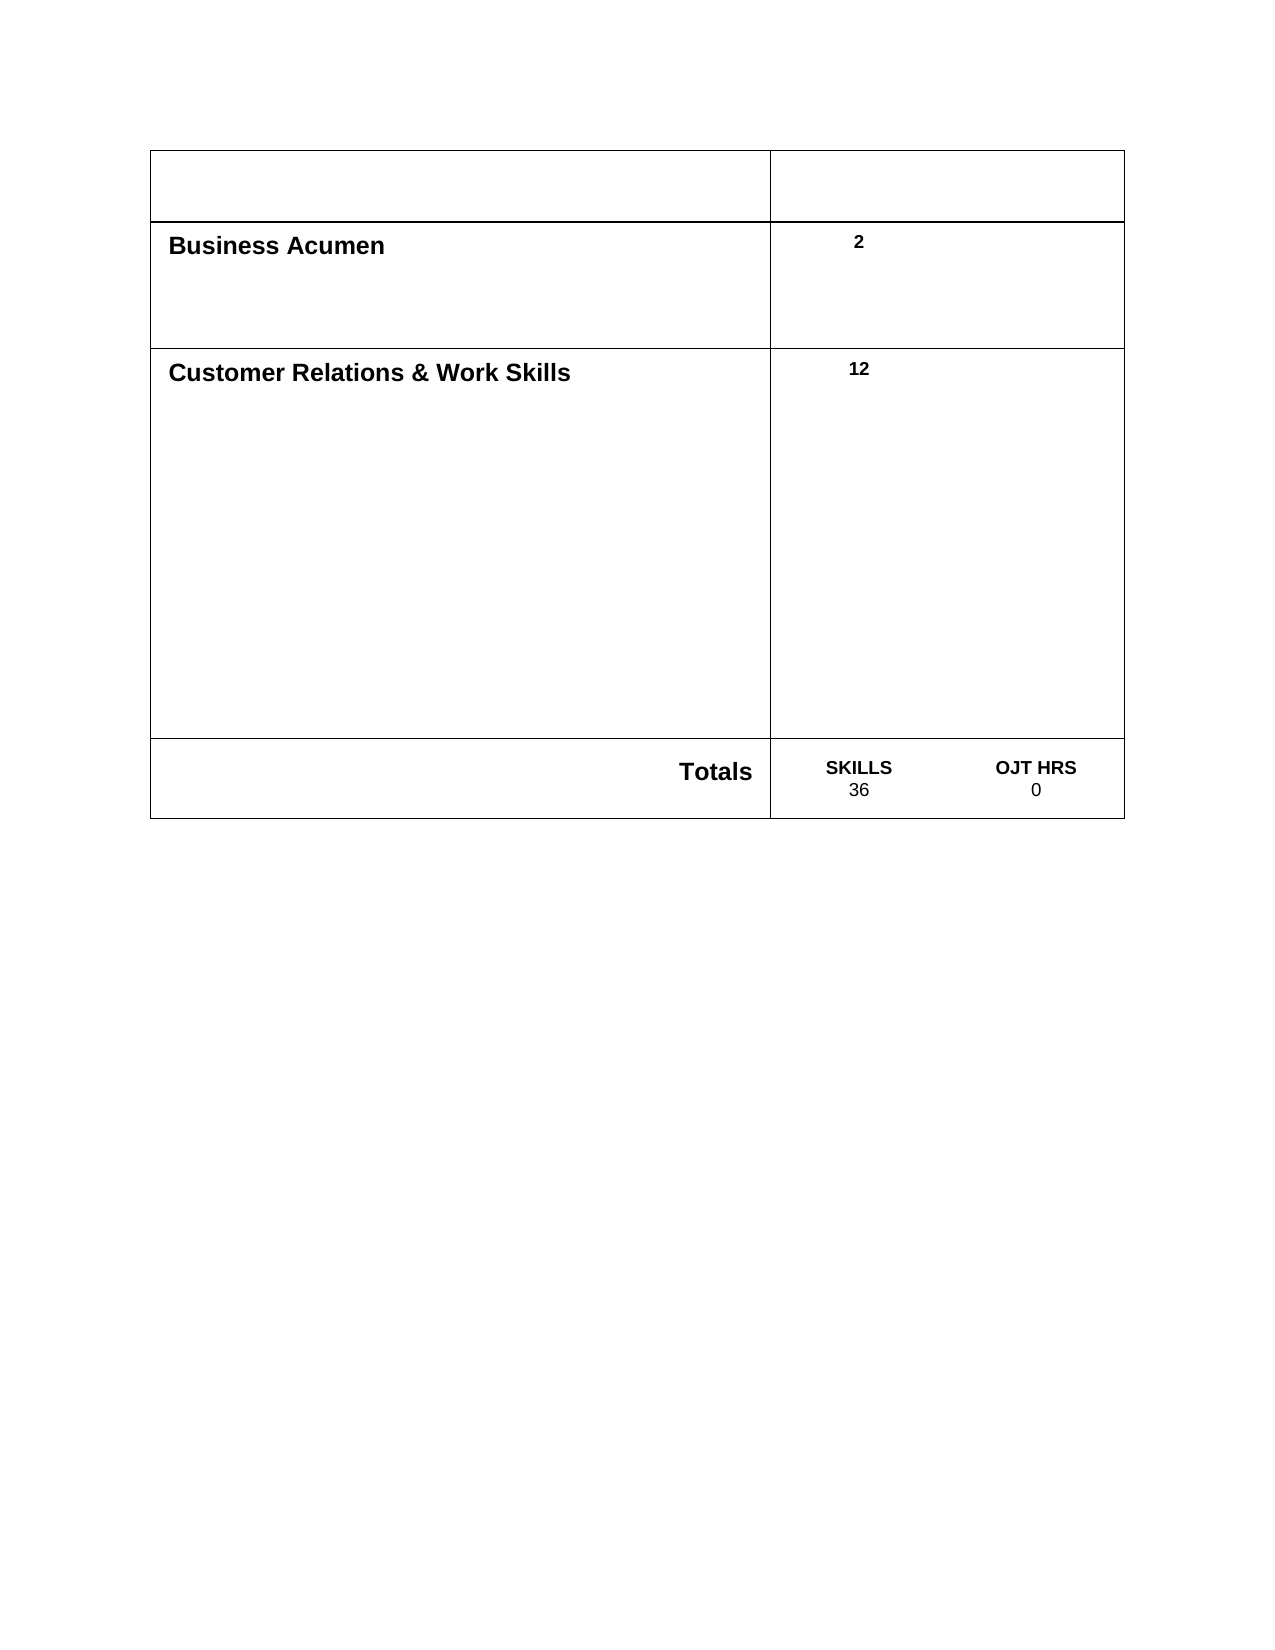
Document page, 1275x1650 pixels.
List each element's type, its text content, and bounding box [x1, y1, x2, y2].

table_cell OJT HRS 0 [948, 739, 1124, 818]
table_cell 2 [771, 223, 947, 348]
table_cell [151, 151, 770, 221]
table_cell 3 [771, 151, 947, 221]
table_cell [948, 223, 1124, 348]
table_cell [948, 349, 1124, 738]
table_cell Totals [151, 739, 770, 818]
table_cell [948, 151, 1124, 221]
table_cell Business Acumen Demonstrate a basic understanding of the employer’s corporate structure and business model, including its product and services portfolio, its primary customers, and its top competitors. Demonstrate a basic knowledge of the employer’s brand messaging, its value proposition in the marketplace, and key success metrics. [151, 223, 770, 348]
table_cell 12 [771, 349, 947, 738]
table_cell SKILLS 36 [771, 739, 947, 818]
table_cell Customer Relations & Work Skills Demonstrate skills to provide competent customer service using active listening and empathy during various interactions (e.g., in-person, over telephone, email, and chat) at company defined expectation level. Demonstrate consistent ability to manage stress and other emotions using positive coping skills in the workplace to reduce conflict, ` foster collaboration, and promote overall employee workforce wellness. Demonstrate ability and skill of receiving and giving productive critical feedback. Demonstrate skills required to problem-solve using critical thinking, clarifying questions, and knowing when to escalate a situation to a superior. Demonstrate skills to explain complex issues to non-technical customers without jargon or blaming. Demonstrate ability to conduct oneself with integrity, professionalism, and in accordance with organization policy and procedure. Demonstrate skills to communicate with colleagues, managers, and end users effectively and clearly, in a timely manner. Demonstrate ability to use language, tone of voice, and non-verbal communication to neutralize conflict in the workplace and with customers as appropriate. Demonstrate skills required to collaborate effectively with team members from across the organization. Demonstrate ability to use respectful cross-cultural communication to work successfully across the organization and with diverse coworkers following the expectations and policies of the business. Demonstrate knowledge required to manage time effectively, minimizing distractions to maintain productivity, prioritize work appropriately, and meet deadlines. Demonstrate ability and skill to adapt to changing organizational landscape including changes of work assignment, supervisors, policies and procedures, etc. [151, 349, 770, 738]
